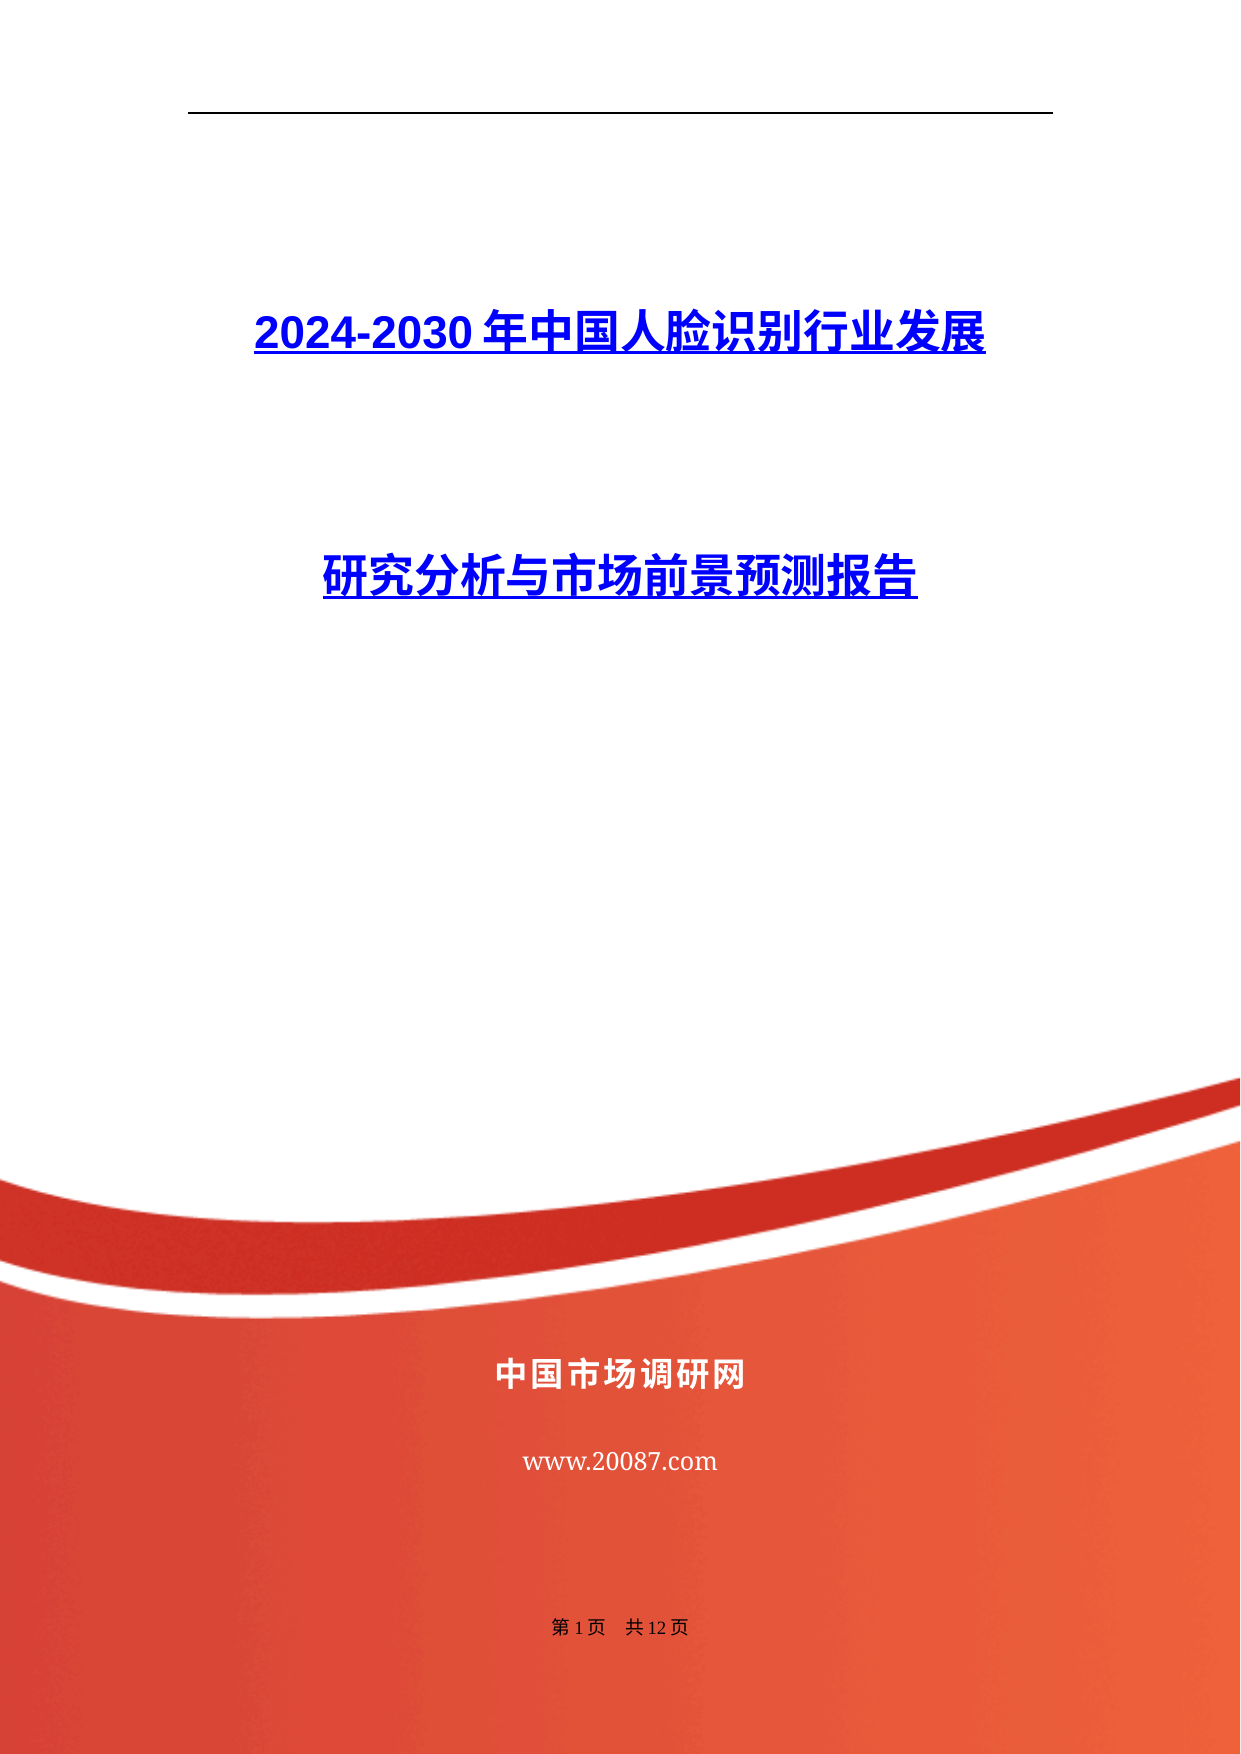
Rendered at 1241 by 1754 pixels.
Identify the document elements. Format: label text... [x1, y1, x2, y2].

picture [0, 1006, 1241, 1754]
table_header 2024-2030年中国人脸识别行业发展研究分析与市场前景预测报告 [188, 207, 1053, 773]
subtitle 中国市场调研网 [187, 1339, 1053, 1404]
text www.20087.com [187, 1428, 1053, 1493]
